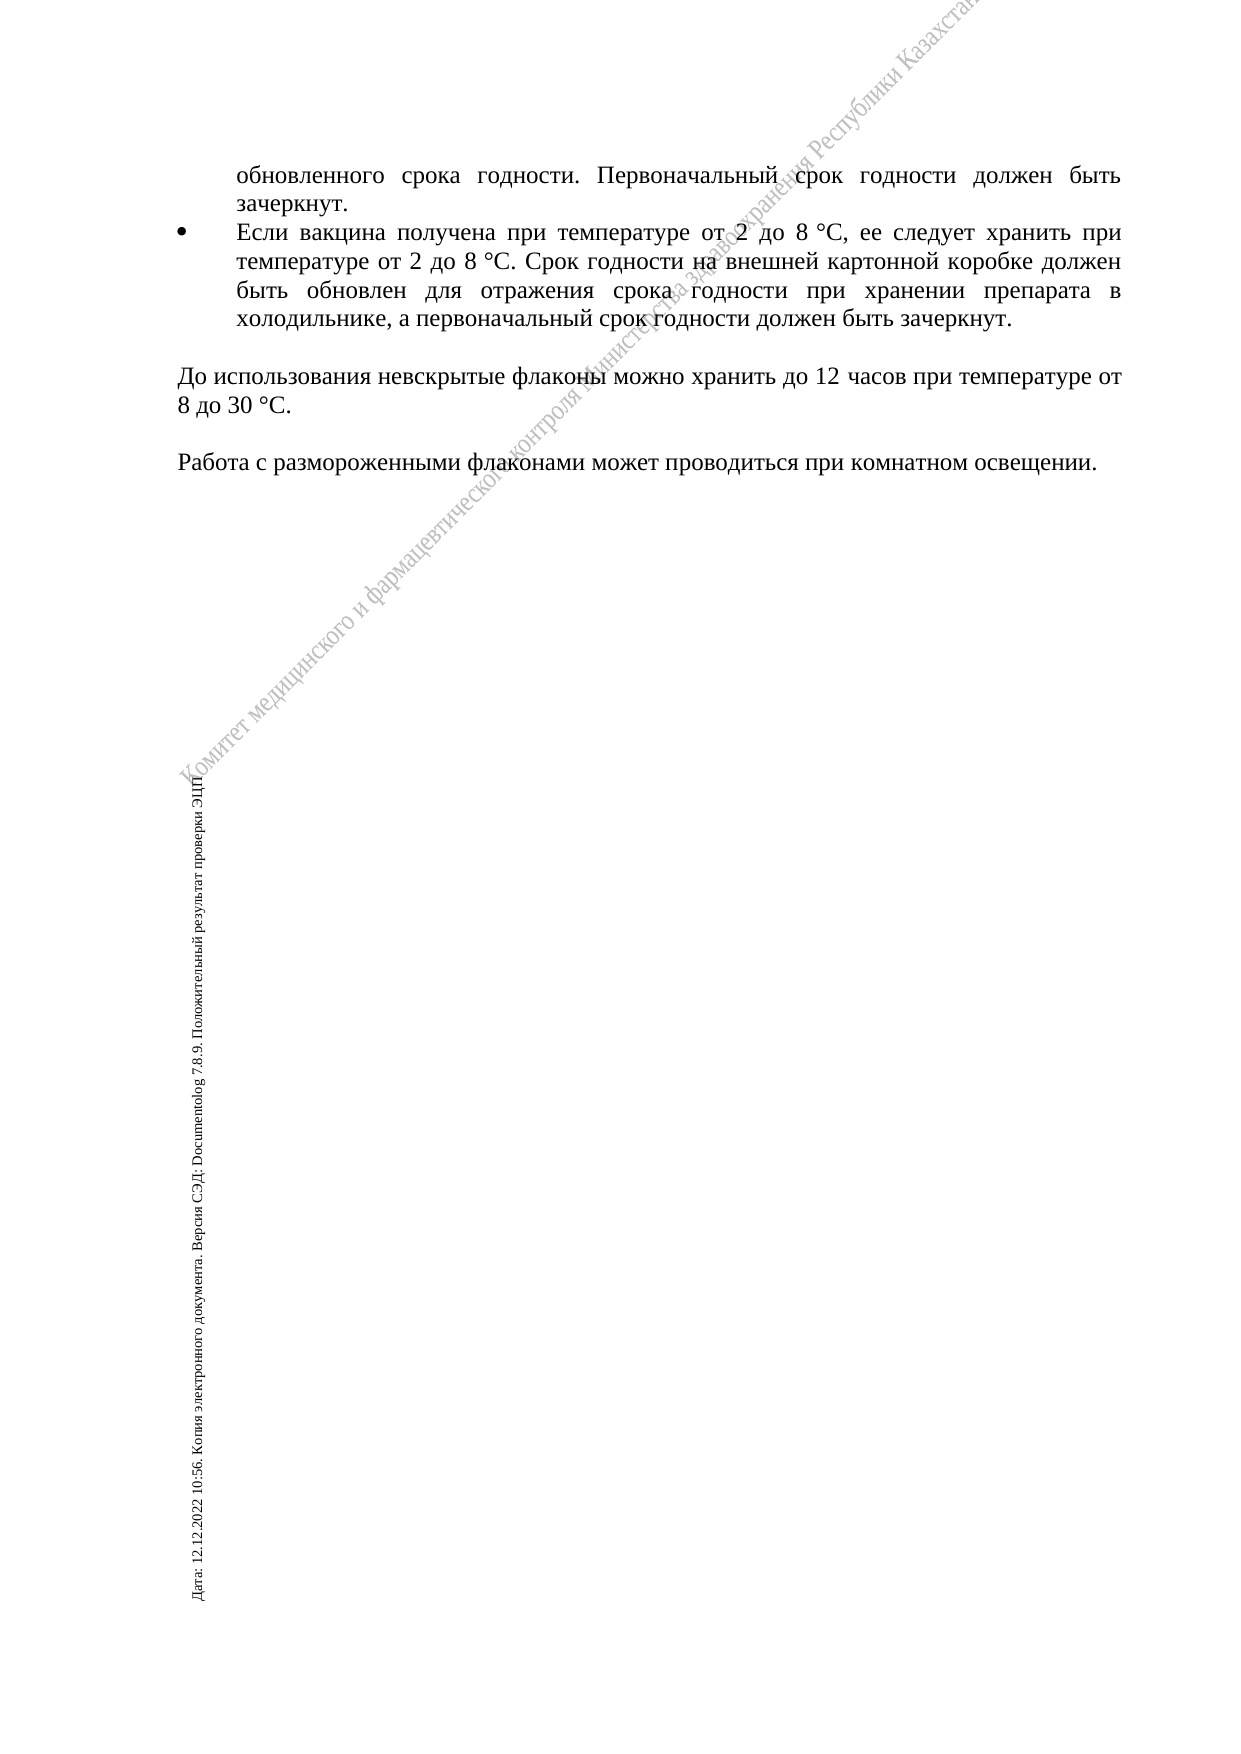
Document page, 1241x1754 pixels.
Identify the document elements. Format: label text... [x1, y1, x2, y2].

list Если вакцина получена при температуре от 2 до 8 °C, ее следует хранить при температуре от 2 до 8 °C. Срок годности на внешней картонной коробке должен быть обновлен для отражения срока годности при хранении препарата в холодильнике, а первоначальный срок годности должен быть зачеркнут. [177, 217, 1122, 332]
list При перемещении препарата на хранение при температуре от 2 до 8 °C обновленный срок годности необходимо записать на внешней картонной коробке, при этом вакцину следует использовать или утилизировать до истечения обновленного срока годности. Первоначальный срок годности должен быть зачеркнут. [177, 160, 1122, 217]
text Работа с размороженными флаконами может проводиться при комнатном освещении. [177, 447, 1122, 476]
text До использования невскрытые флаконы можно хранить до 12 часов при температуре от 8 до 30 °C. [177, 361, 1122, 418]
